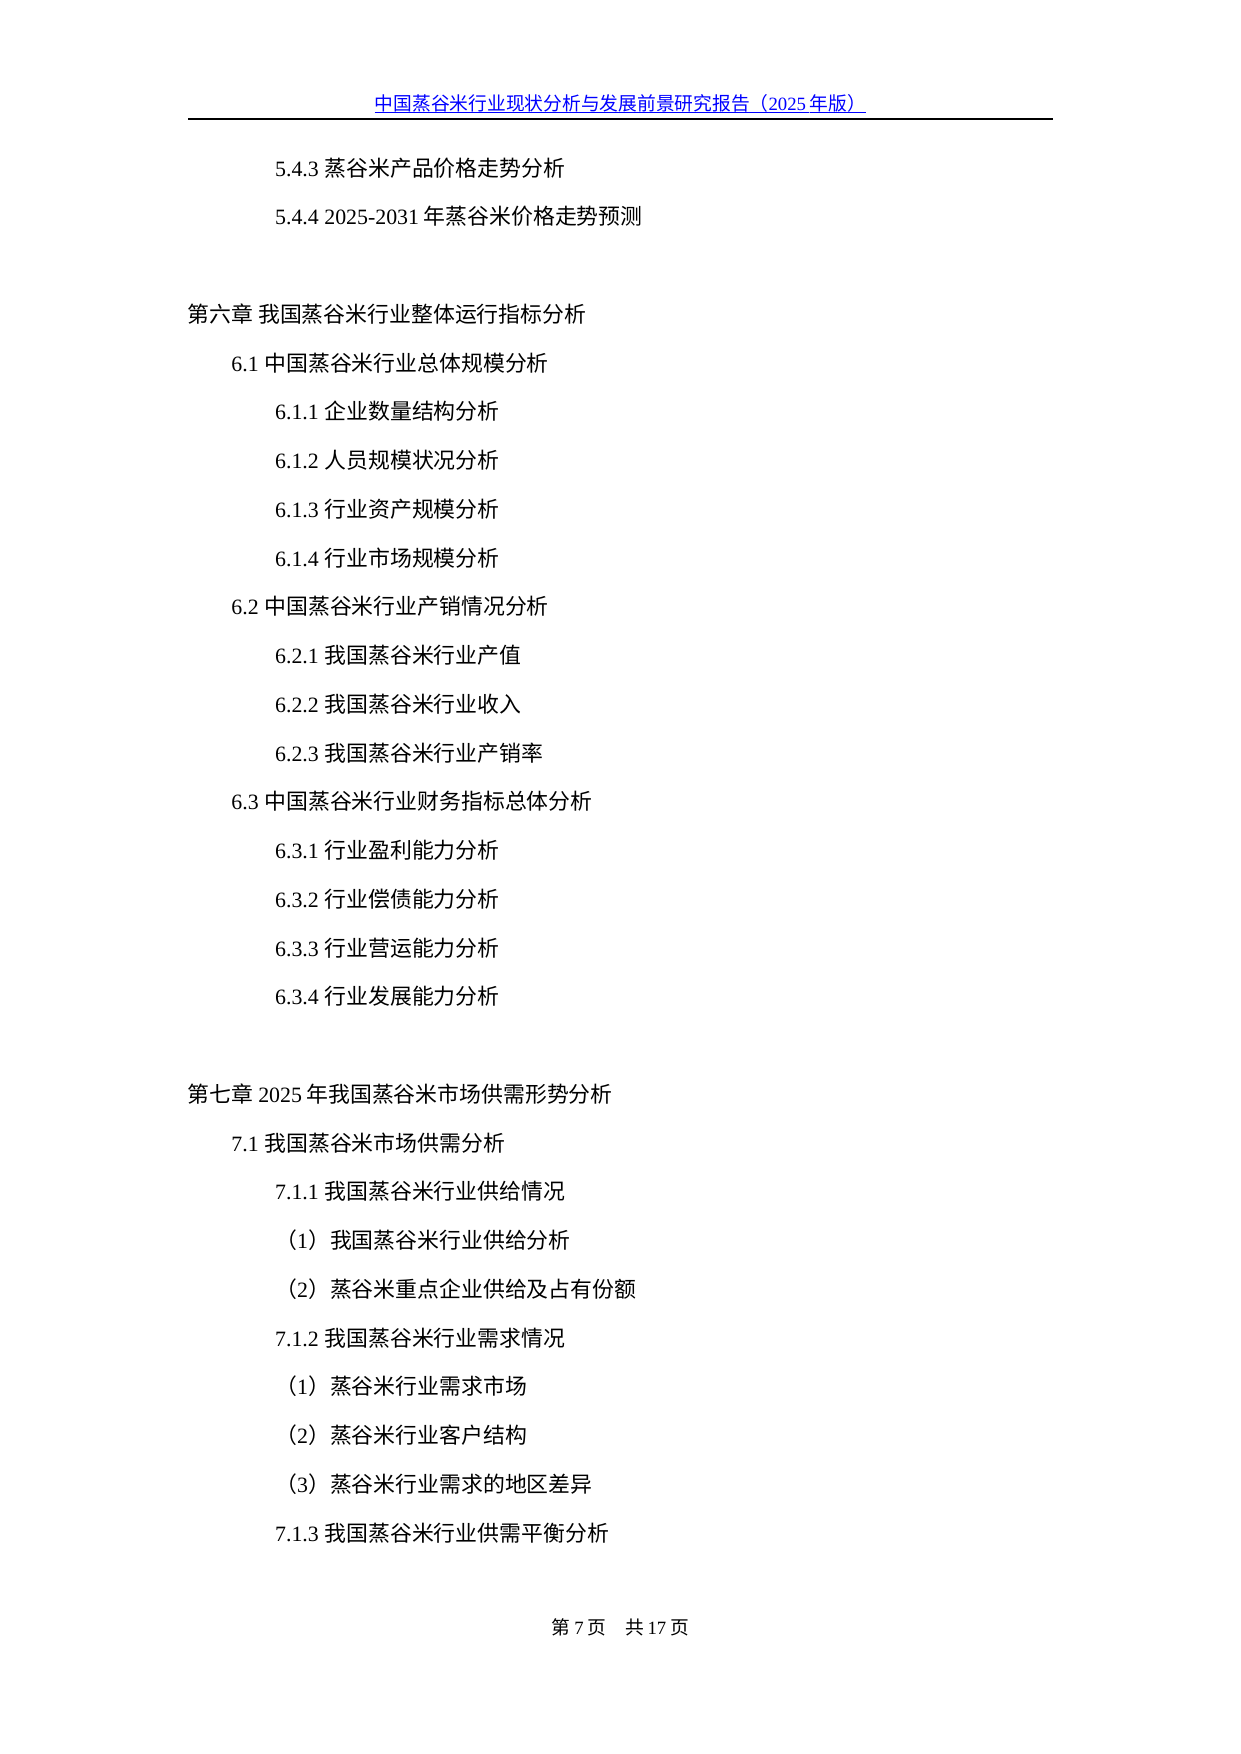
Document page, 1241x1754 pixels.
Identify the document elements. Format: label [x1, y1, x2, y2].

text [187, 150, 1053, 1548]
